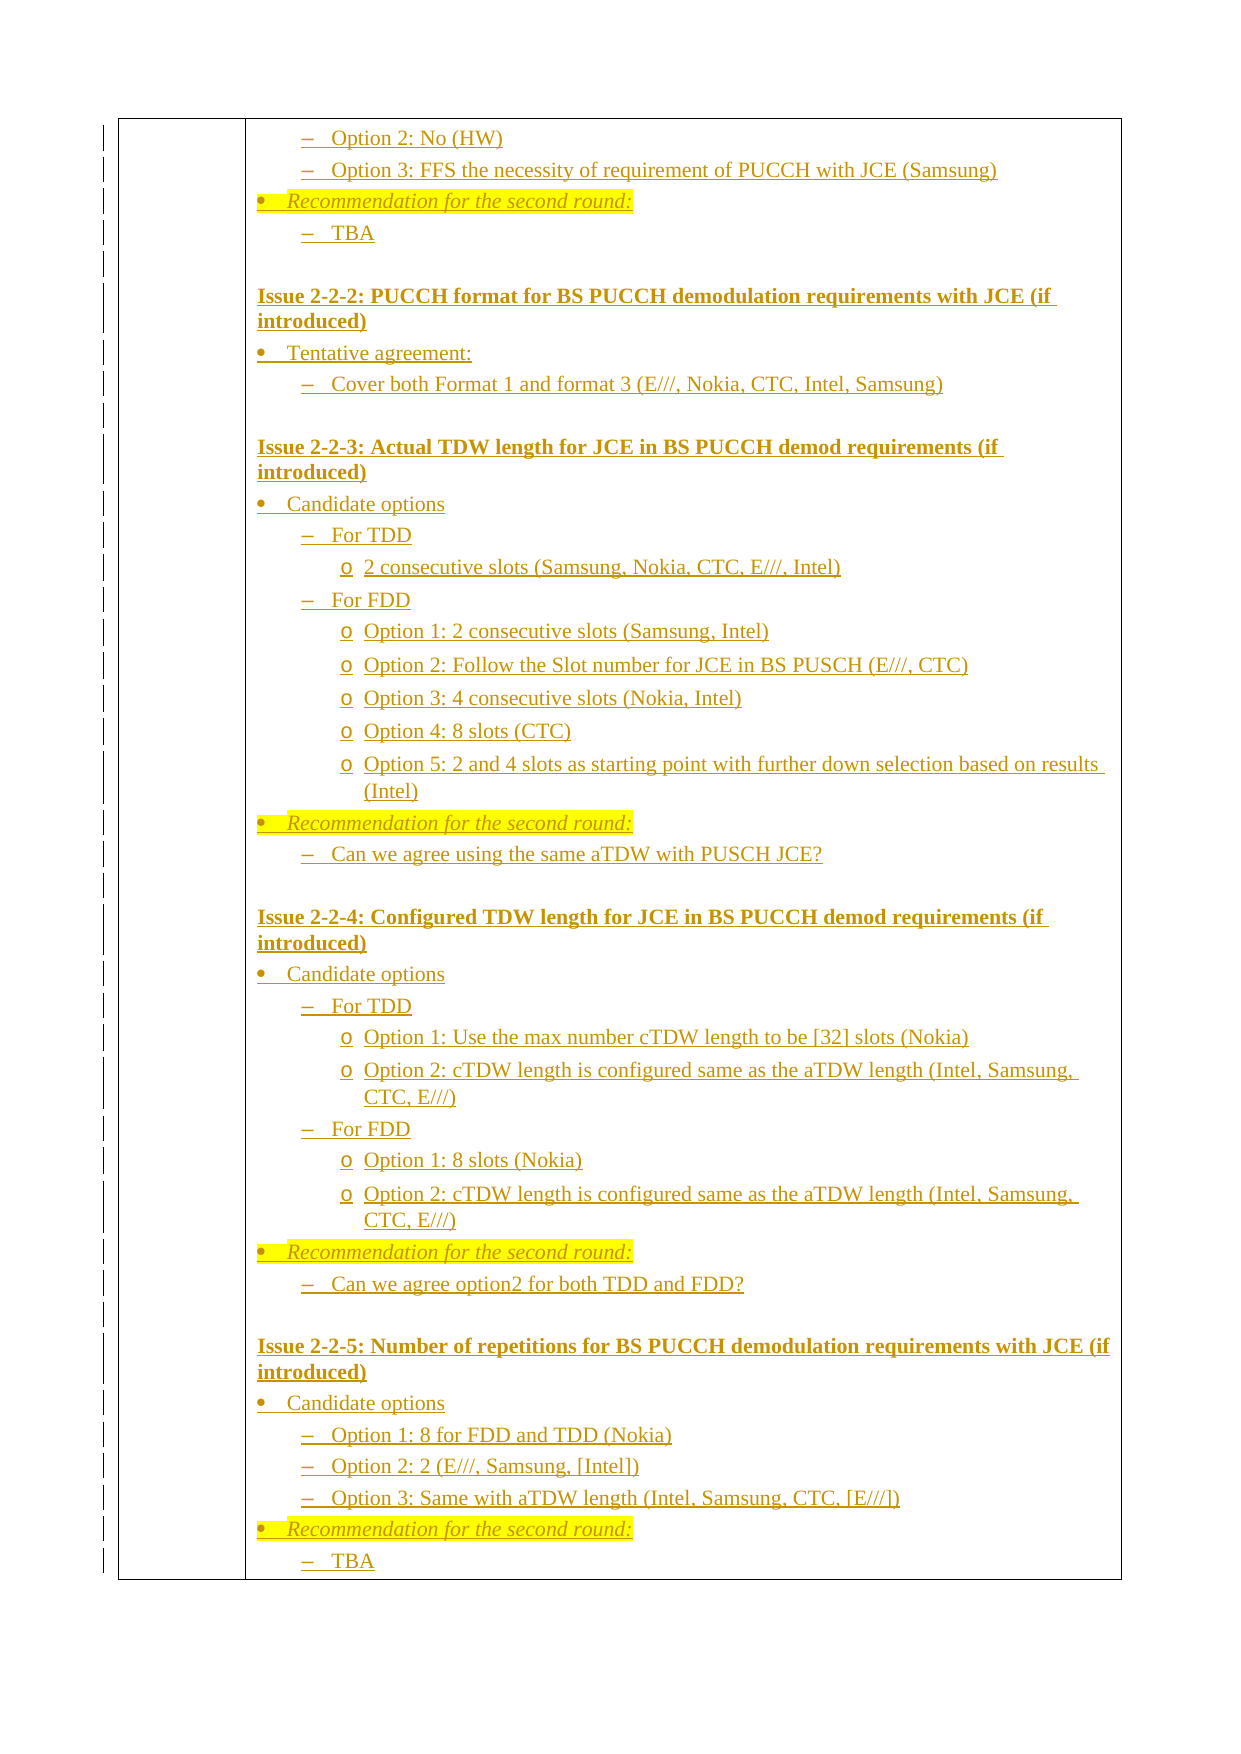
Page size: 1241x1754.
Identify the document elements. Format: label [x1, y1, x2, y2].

table_cell [246, 119, 1121, 1579]
table_cell [119, 119, 245, 1579]
